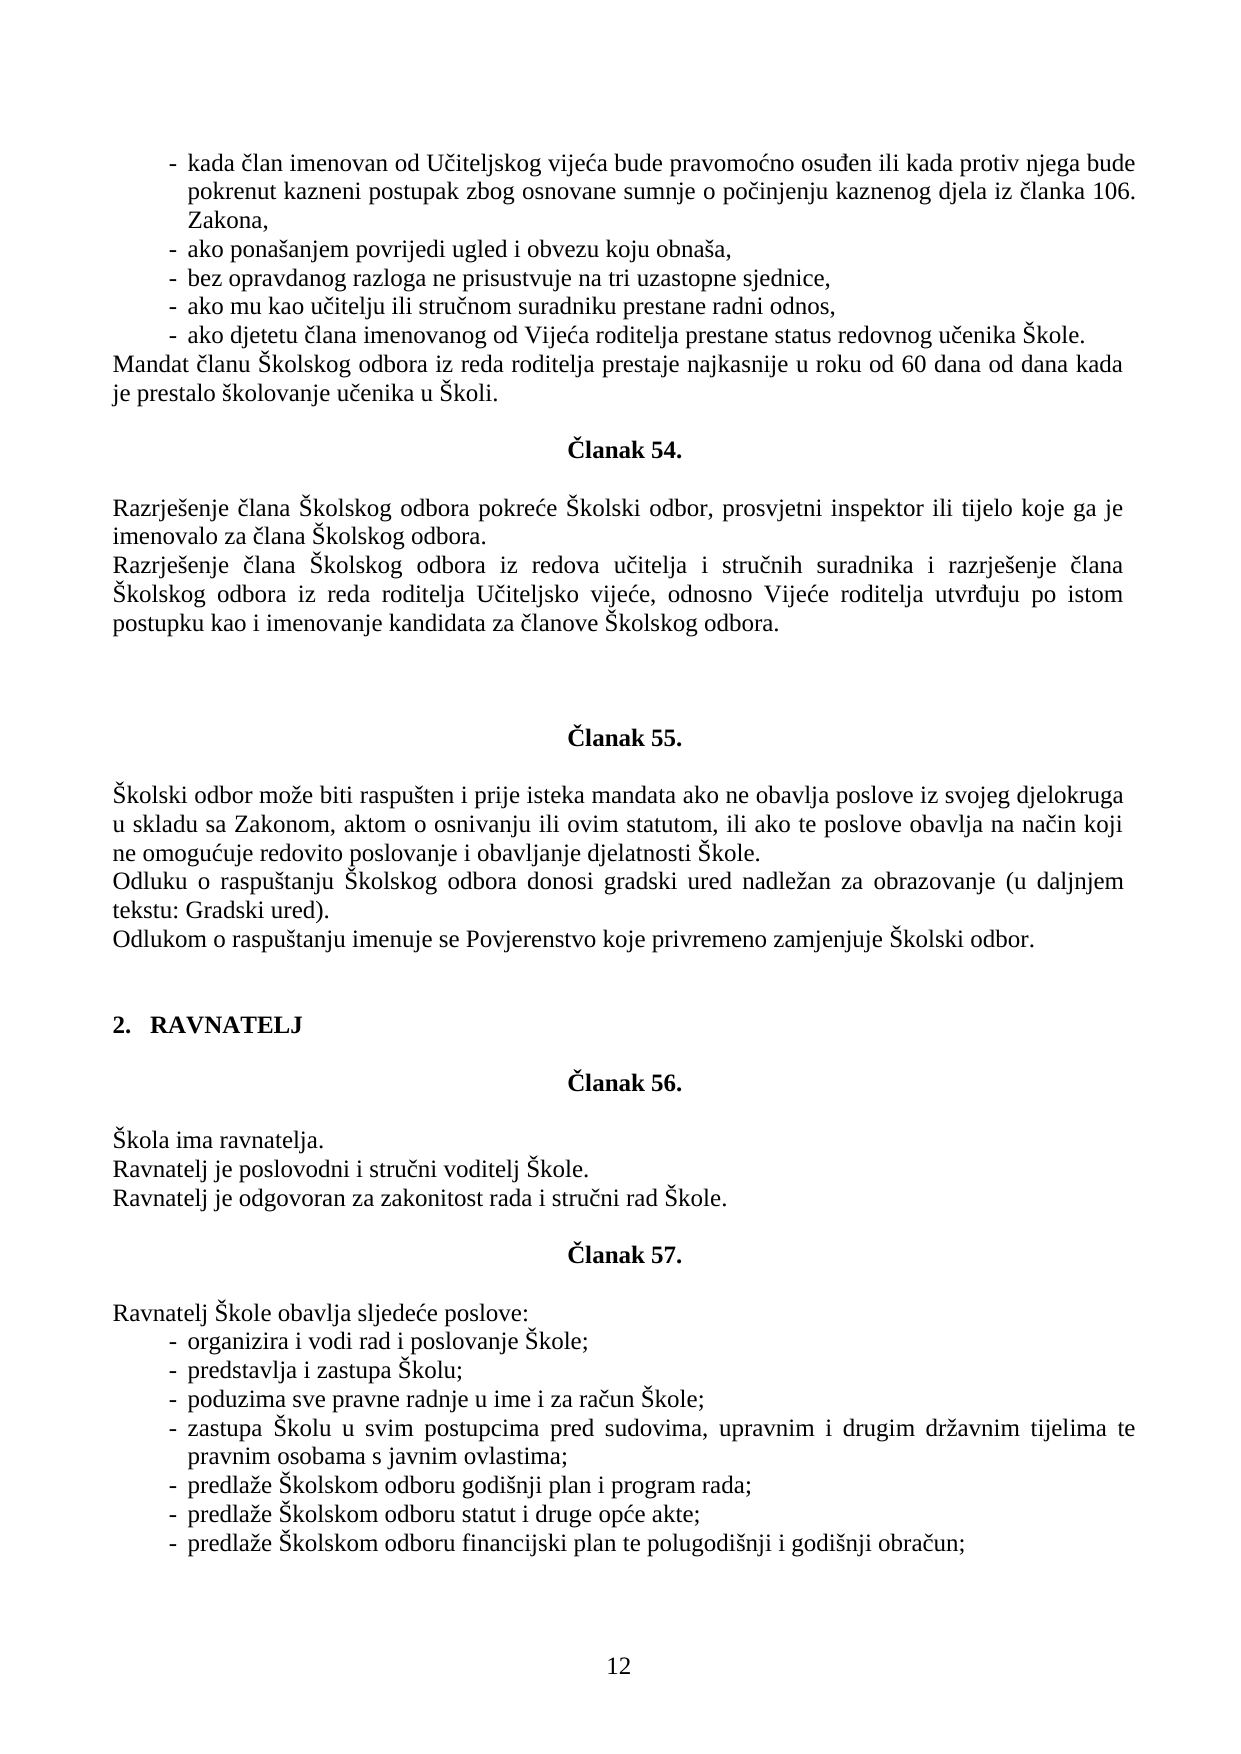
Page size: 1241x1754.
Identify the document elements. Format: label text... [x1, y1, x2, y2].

list predlaže Školskom odboru financijski plan te polugodišnji i godišnji obračun; [169, 1528, 1125, 1556]
text Ravnatelj Škole obavlja sljedeće poslove: [112, 1298, 1125, 1326]
list poduzima sve pravne radnje u ime i za račun Škole; [169, 1384, 1137, 1413]
text Škola ima ravnatelja. [112, 1125, 1125, 1154]
text Članak 56. [112, 1068, 1137, 1096]
list bez opravdanog razloga ne prisustvuje na tri uzastopne sjednice, [169, 263, 1137, 291]
text Razrješenje člana Školskog odbora iz redova učitelja i stručnih suradnika i razrješenje člana Školskog odbora iz reda roditelja Učiteljsko vijeće, odnosno Vijeće roditelja utvrđuju po istom postupku kao i imenovanje kandidata za članove Školskog odbora. [112, 550, 1125, 636]
text Mandat članu Školskog odbora iz reda roditelja prestaje najkasnije u roku od 60 dana od dana kada je prestalo školovanje učenika u Školi. [112, 349, 1125, 406]
text Članak 57. [112, 1240, 1137, 1269]
list predlaže Školskom odboru statut i druge opće akte; [169, 1499, 1125, 1528]
list ako djetetu člana imenovanog od Vijeća roditelja prestane status redovnog učenika Škole. [169, 320, 1137, 349]
text Školski odbor može biti raspušten i prije isteka mandata ako ne obavlja poslove iz svojeg djelokruga u skladu sa Zakonom aktom o osnivanju ili ovim statutom ili ako te poslove obavlja na način koji ne omogućuje redovito poslovanje i obavljanje djelatnosti Škole. [112, 780, 1125, 866]
text Razrješenje člana Školskog odbora pokreće Školski odbor, prosvjetni inspektor ili tijelo koje ga je imenovalo za člana Školskog odbora. [112, 493, 1125, 550]
text Odlukom o raspuštanju imenuje se Povjerenstvo koje privremeno zamjenjuje Školski odbor. [112, 924, 1125, 953]
list RAVNATELJ [112, 1010, 1137, 1039]
text Odluku o raspuštanju Školskog odbora donosi gradski ured nadležan za obrazovanje (u daljnjem tekstu: Gradski ured). [112, 866, 1125, 924]
text Članak 55. [112, 723, 1137, 751]
list zastupa Školu u svim postupcima pred sudovima upravnim i drugim državnim tijelima te pravnim osobama s javnim ovlastima; [169, 1413, 1137, 1470]
text Ravnatelj je odgovoran za zakonitost rada i stručni rad Škole. [112, 1183, 1125, 1211]
list ako ponašanjem povrijedi ugled i obvezu koju obnaša, [169, 234, 1137, 263]
text Ravnatelj je poslovodni i stručni voditelj Škole. [112, 1154, 1125, 1183]
list organizira i vodi rad i poslovanje Škole; [169, 1326, 1137, 1355]
list ako mu kao učitelju ili stručnom suradniku prestane radni odnos, [169, 291, 1137, 320]
list predlaže Školskom odboru godišnji plan i program rada; [169, 1470, 1125, 1499]
text Članak 54. [112, 435, 1137, 464]
list predstavlja i zastupa Školu; [169, 1355, 1137, 1384]
list kada član imenovan od Učiteljskog vijeća bude pravomoćno osuđen ili kada protiv njega bude pokrenut kazneni postupak zbog osnovane sumnje o počinjenju kaznenog djela iz članka 106. Zakona, [169, 148, 1137, 234]
